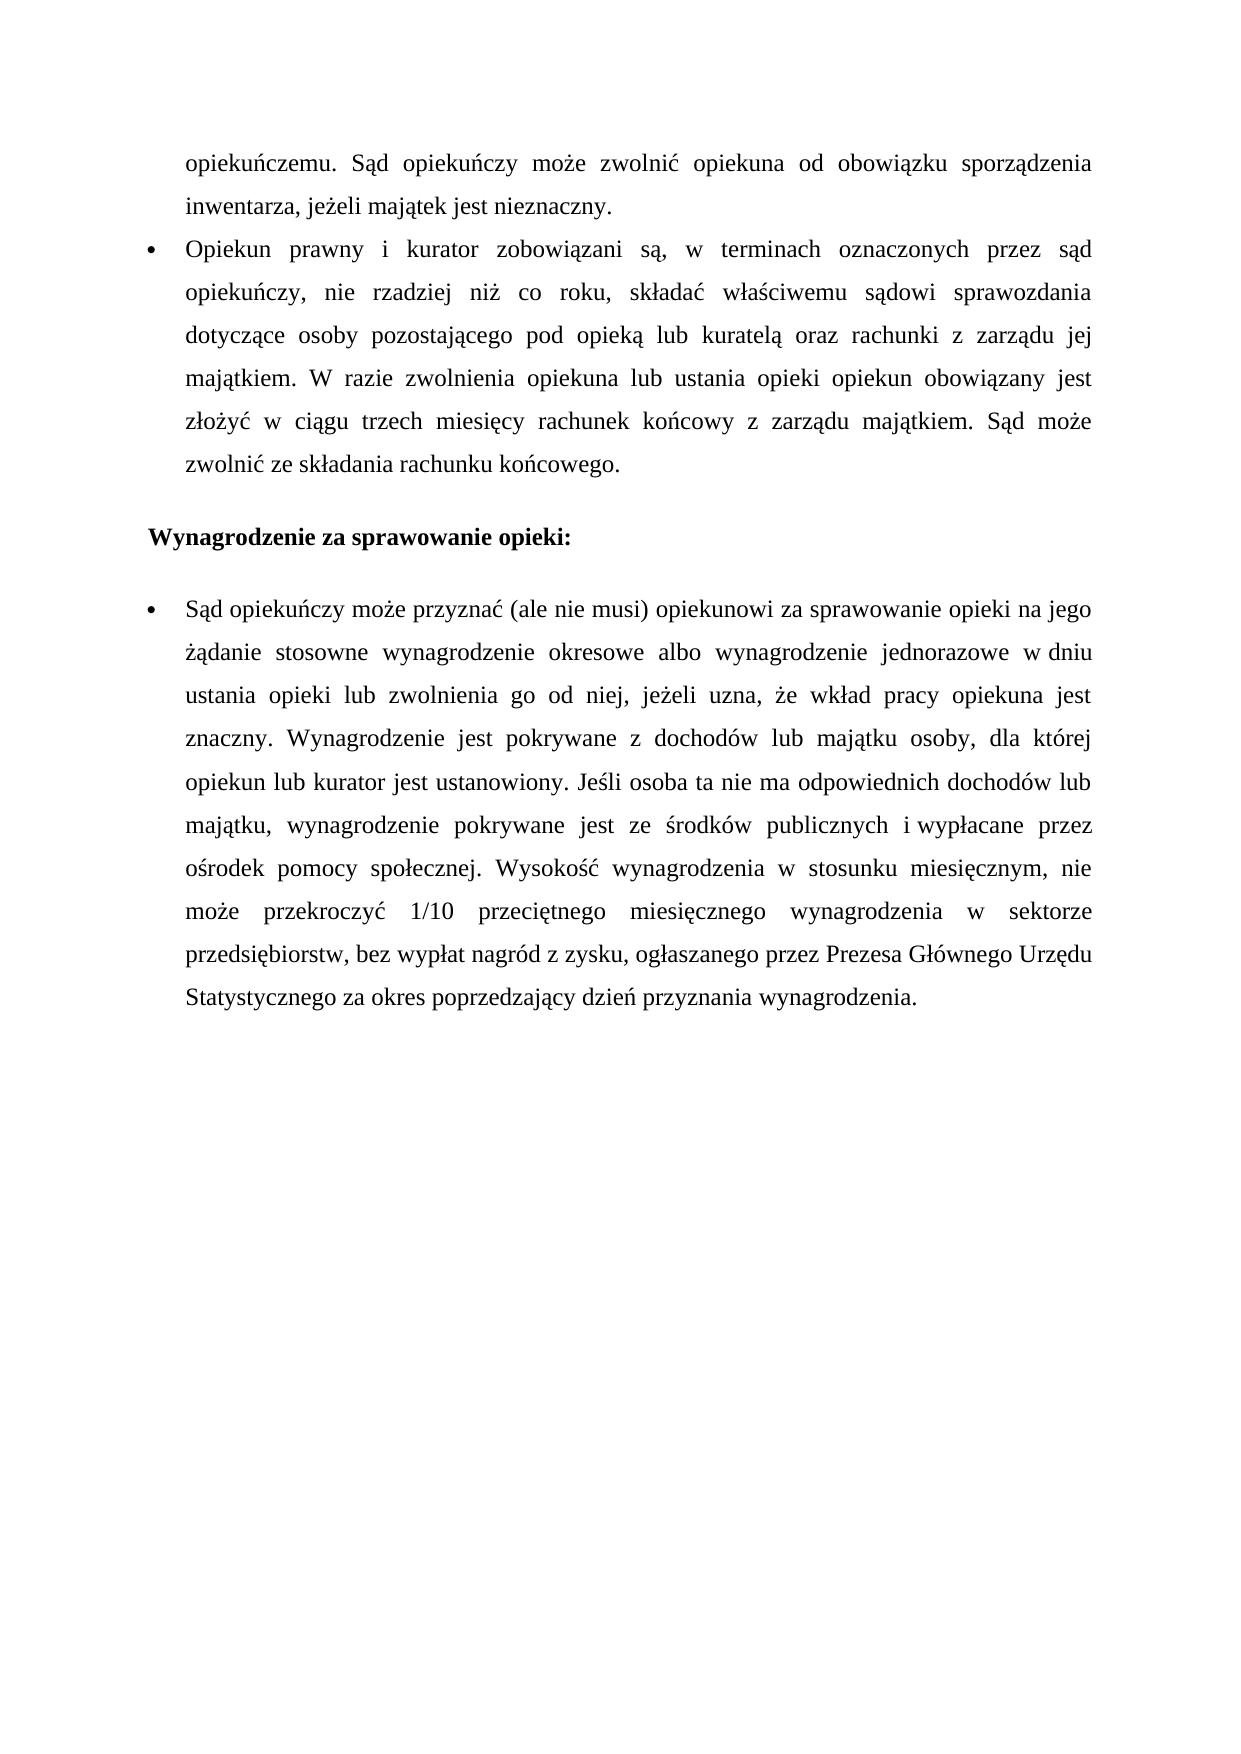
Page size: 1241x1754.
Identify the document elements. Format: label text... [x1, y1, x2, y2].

list Opiekun prawny i kurator zobowiązani są, w terminach oznaczonych przez sąd opiekuńczy, nie rzadziej niż co roku, składać właściwemu sądowi sprawozdania dotyczące osoby pozostającego pod opieką lub kuratelą oraz rachunki z zarządu jej majątkiem. W razie zwolnienia opiekuna lub ustania opieki opiekun obowiązany jest złożyć w ciągu trzech miesięcy rachunek końcowy z zarządu majątkiem. Sąd może zwolnić ze składania rachunku końcowego. [148, 234, 1093, 478]
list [148, 148, 1093, 219]
list Sąd opiekuńczy może przyznać (ale nie musi) opiekunowi za sprawowanie opieki na jego żądanie stosowne wynagrodzenie okresowe albo wynagrodzenie jednorazowe w dniu ustania opieki lub zwolnienia go od niej, jeżeli uzna, że wkład pracy opiekuna jest znaczny. Wynagrodzenie jest pokrywane z dochodów lub majątku osoby, dla której opiekun lub kurator jest ustanowiony. Jeśli osoba ta nie ma odpowiednich dochodów lub majątku, wynagrodzenie pokrywane jest ze środków publicznych i wypłacane przez ośrodek pomocy społecznej. Wysokość wynagrodzenia w stosunku miesięcznym, nie może przekroczyć 1/10 przeciętnego miesięcznego wynagrodzenia w sektorze przedsiębiorstw, bez wypłat nagród z zysku, ogłaszanego przez Prezesa Głównego Urzędu Statystycznego za okres poprzedzający dzień przyznania wynagrodzenia. [148, 594, 1093, 1011]
text Wynagrodzenie za sprawowanie opieki: [148, 522, 1093, 551]
